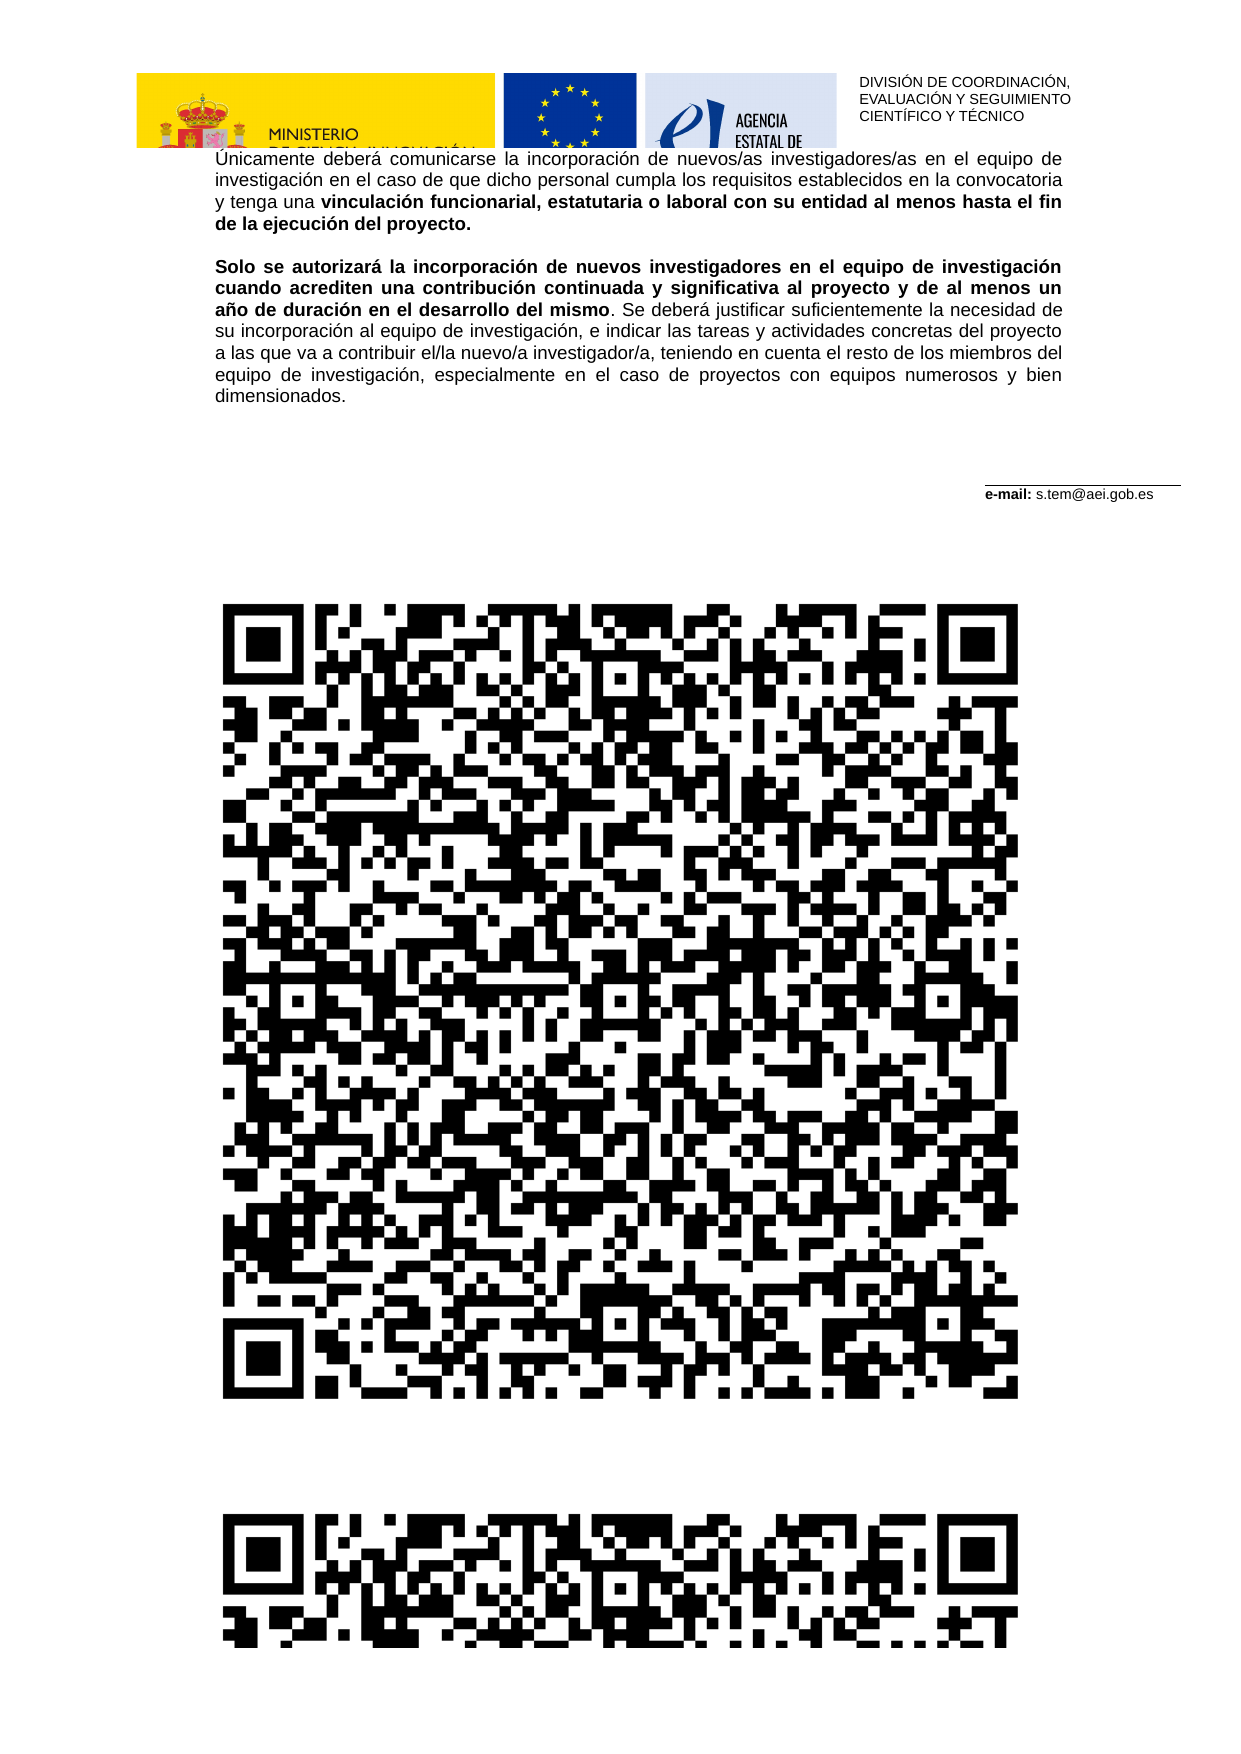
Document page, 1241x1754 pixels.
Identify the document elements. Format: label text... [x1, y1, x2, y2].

text Únicamente deberá comunicarse la incorporación de nuevos/as investigadores/as en el equipo de investigación en el caso de que dicho personal cumpla los requisitos establecidos en la convocatoria y tenga una vinculación funcionarial, estatutaria o laboral con su entidad al menos hasta el fin de la ejecución del proyecto. [215, 148, 1063, 234]
picture [177, 558, 1063, 1445]
picture [136, 73, 837, 148]
picture [177, 1468, 1063, 1648]
text Solo se autorizará la incorporación de nuevos investigadores en el equipo de investigación cuando acrediten una contribución continuada y significativa al proyecto y de al menos un año de duración en el desarrollo del mismo. Se deberá justificar suficientemente la necesidad de su incorporación al equipo de investigación, e indicar las tareas y actividades concretas del proyecto a las que va a contribuir el/la nuevo/a investigador/a, teniendo en cuenta el resto de los miembros del equipo de investigación, especialmente en el caso de proyectos con equipos numerosos y bien dimensionados. [215, 256, 1063, 406]
